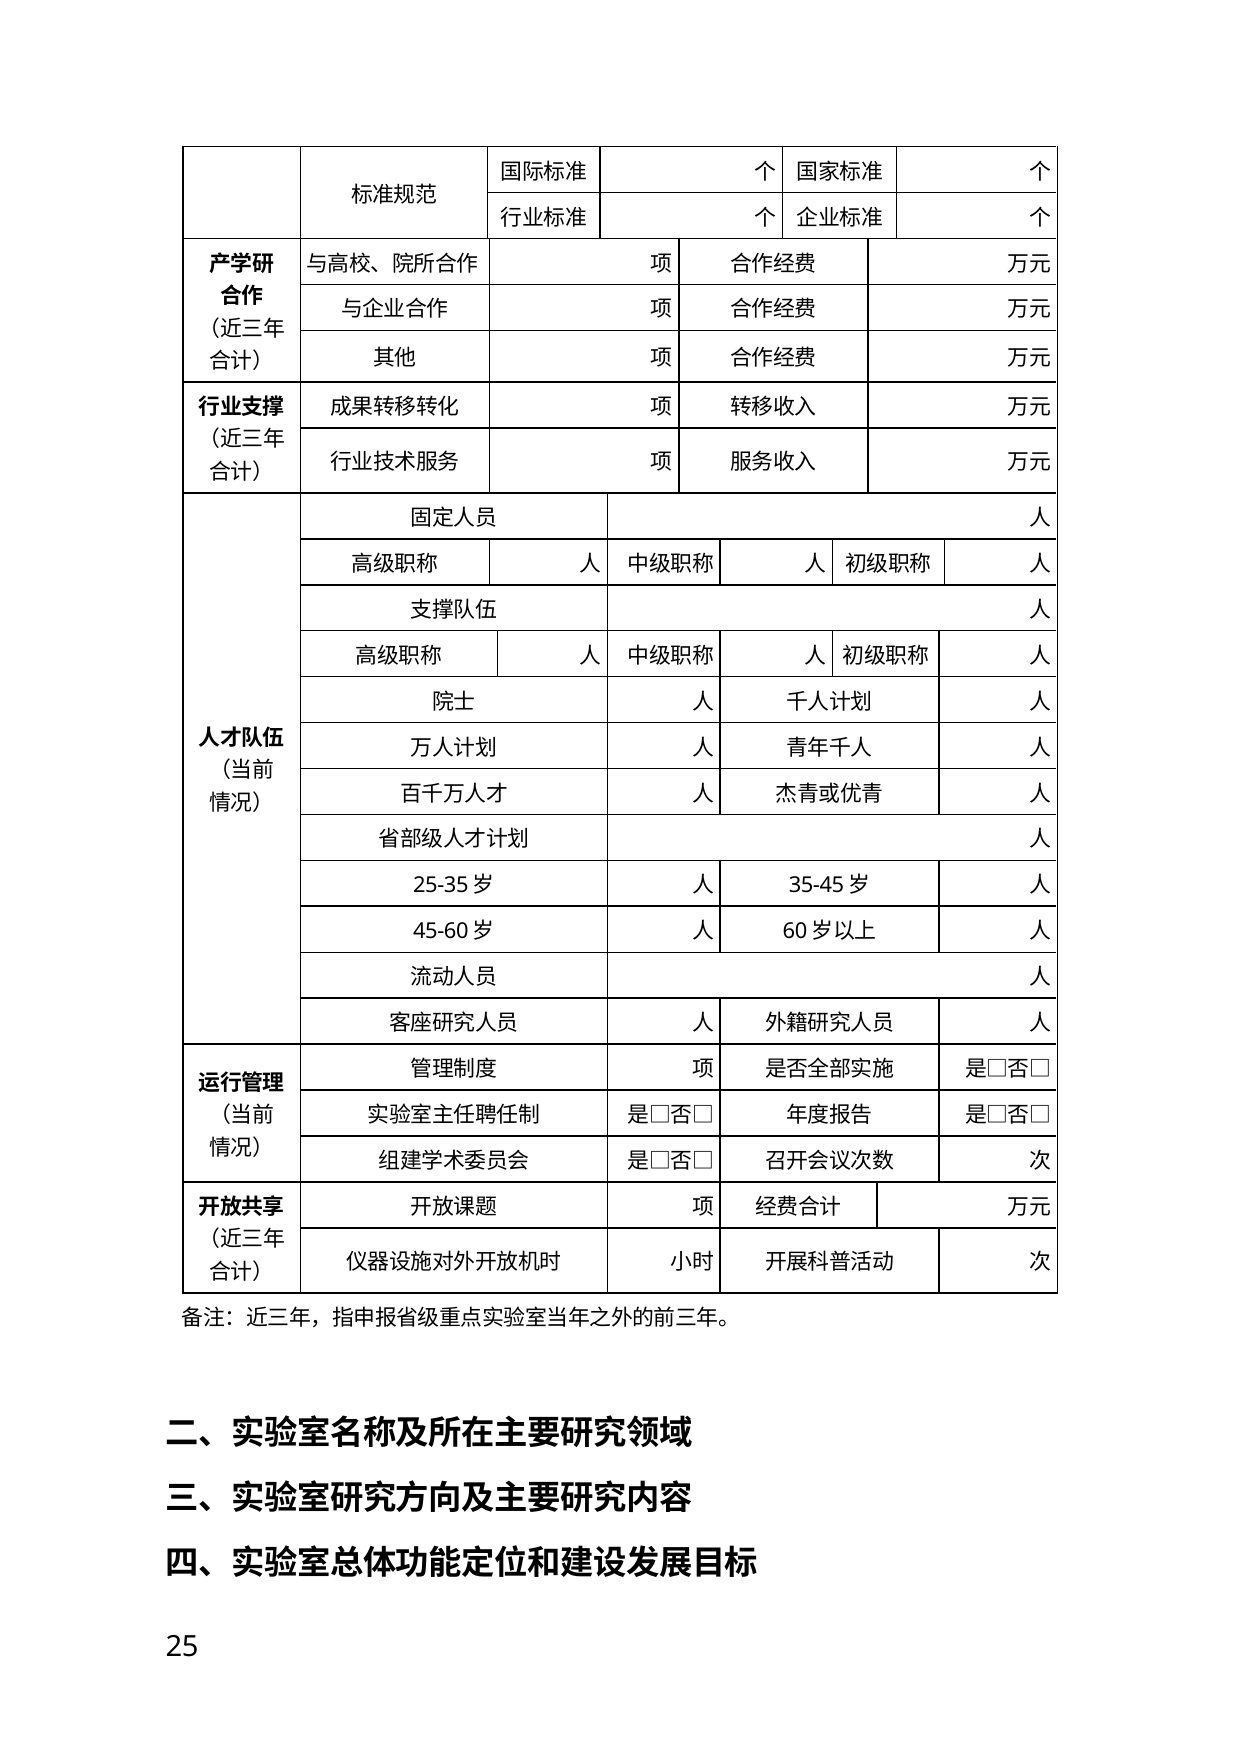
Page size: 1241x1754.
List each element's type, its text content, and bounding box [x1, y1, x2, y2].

table_cell 人 [608, 677, 719, 722]
table_cell 人 [721, 540, 832, 584]
text 三、实验室研究方向及主要研究内容 [165, 1462, 1075, 1527]
table_cell 是□否□ [608, 1137, 719, 1181]
table_cell 项 [490, 285, 678, 329]
table_cell 高级职称 [301, 631, 497, 676]
table_cell 人 [940, 630, 1057, 676]
table_cell 是否全部实施 [721, 1045, 938, 1089]
table_cell 万元 [869, 381, 1057, 427]
table_cell 60岁以上 [721, 907, 938, 951]
table_cell 人 [940, 722, 1057, 768]
table_cell 万元 [869, 427, 1057, 492]
table_cell 万人计划 [301, 723, 607, 768]
table_cell 与企业合作 [301, 285, 489, 329]
table_cell 转移收入 [680, 383, 867, 427]
table_cell 初级职称 [833, 631, 938, 676]
table_cell 开放课题 [301, 1183, 607, 1227]
table_cell 个 [601, 193, 782, 238]
table_cell 高级职称 [301, 540, 489, 584]
table_cell 召开会议次数 [721, 1137, 938, 1181]
table_cell 省部级人才计划 [301, 815, 607, 859]
table_cell 人 [608, 769, 719, 813]
table_cell 人 [608, 951, 1057, 997]
text 二、实验室名称及所在主要研究领域 [165, 1397, 1075, 1462]
table_cell 项 [490, 239, 678, 283]
table_cell 万元 [869, 238, 1057, 283]
table_cell 人 [608, 814, 1057, 859]
table_cell 项 [490, 429, 678, 492]
table_cell 人 [940, 997, 1057, 1043]
table_cell 合作经费 [680, 239, 867, 283]
table_cell 国际标准 [488, 147, 599, 192]
table_cell 院士 [301, 677, 607, 722]
table_cell 人 [940, 768, 1057, 813]
table_cell 组建学术委员会 [301, 1137, 607, 1181]
table_cell 人 [608, 907, 719, 951]
table_cell 客座研究人员 [301, 999, 607, 1043]
table_cell 人 [498, 631, 607, 676]
table_cell 人 [490, 540, 607, 584]
table_cell 支撑队伍 [301, 586, 607, 630]
table_cell 人 [608, 492, 1057, 538]
table_cell 万元 [869, 330, 1057, 381]
table_cell 与高校、院所合作 [301, 239, 489, 283]
table_cell 人 [940, 905, 1057, 951]
table_cell 实验室主任聘任制 [301, 1091, 607, 1135]
table_cell 项 [490, 331, 678, 381]
table_cell 项 [608, 1045, 719, 1089]
table_cell 个 [897, 146, 1057, 192]
table_cell 项 [608, 1183, 719, 1227]
table_cell 标准规范 [301, 147, 487, 238]
table_cell 是□否□ [940, 1043, 1057, 1089]
table_cell 其他 [301, 331, 489, 381]
table_cell 合作经费 [680, 331, 867, 381]
table_cell 中级职称 [608, 540, 719, 584]
table_cell 个 [897, 192, 1057, 238]
table_cell 成果转移转化 [301, 383, 489, 427]
table_cell 小时 [608, 1229, 719, 1292]
table_cell 人 [608, 861, 719, 905]
table_cell 企业标准 [783, 193, 896, 238]
table_cell 35-45岁 [721, 861, 938, 905]
table_cell 仪器设施对外开放机时 [301, 1229, 607, 1292]
table_cell 固定人员 [301, 494, 607, 538]
table_cell 人 [608, 723, 719, 768]
table_cell 人 [721, 631, 832, 676]
text 四、实验室总体功能定位和建设发展目标 [165, 1527, 1075, 1592]
table_cell 初级职称 [833, 540, 944, 584]
table_cell 合作经费 [680, 285, 867, 329]
table_cell 经费合计 [721, 1183, 876, 1227]
table_cell 人才队伍 （当前 情况） [184, 494, 300, 1043]
table_cell 产学研 合作 （近三年合计） [184, 239, 300, 381]
table_cell 人 [940, 860, 1057, 905]
table_cell 青年千人 [721, 723, 938, 768]
table_cell 个 [601, 147, 782, 192]
table_cell 外籍研究人员 [721, 999, 938, 1043]
table_cell 人 [940, 676, 1057, 722]
table_cell 行业技术服务 [301, 429, 489, 492]
table_cell 是□否□ [940, 1089, 1057, 1135]
table_cell 流动人员 [301, 953, 607, 997]
table_cell 百千万人才 [301, 769, 607, 813]
table_cell 千人计划 [721, 677, 938, 722]
table_cell 行业支撑 （近三年合计） [184, 383, 300, 492]
table_cell 项 [490, 383, 678, 427]
table_cell 万元 [869, 284, 1057, 329]
table_cell 运行管理 （当前 情况） [184, 1045, 300, 1181]
text 备注：近三年，指申报省级重点实验室当年之外的前三年。 [182, 1300, 1075, 1332]
table_cell 次 [940, 1227, 1057, 1292]
table_cell 万元 [878, 1181, 1057, 1227]
table_cell 25-35岁 [301, 861, 607, 905]
table_cell 人 [608, 999, 719, 1043]
table_cell 是□否□ [608, 1091, 719, 1135]
table_cell 管理制度 [301, 1045, 607, 1089]
table_cell 人 [945, 538, 1057, 584]
table_cell 杰青或优青 [721, 769, 938, 813]
table_cell 人 [608, 584, 1057, 630]
table_cell 开展科普活动 [721, 1229, 938, 1292]
table_cell 年度报告 [721, 1091, 938, 1135]
table_cell 行业标准 [488, 193, 599, 238]
table_cell 中级职称 [608, 631, 719, 676]
table_cell 服务收入 [680, 429, 867, 492]
table_cell 次 [940, 1135, 1057, 1181]
table_cell 开放共享（近三年合计） [184, 1183, 300, 1292]
table_cell 45-60岁 [301, 907, 607, 951]
table_cell 国家标准 [783, 147, 896, 192]
